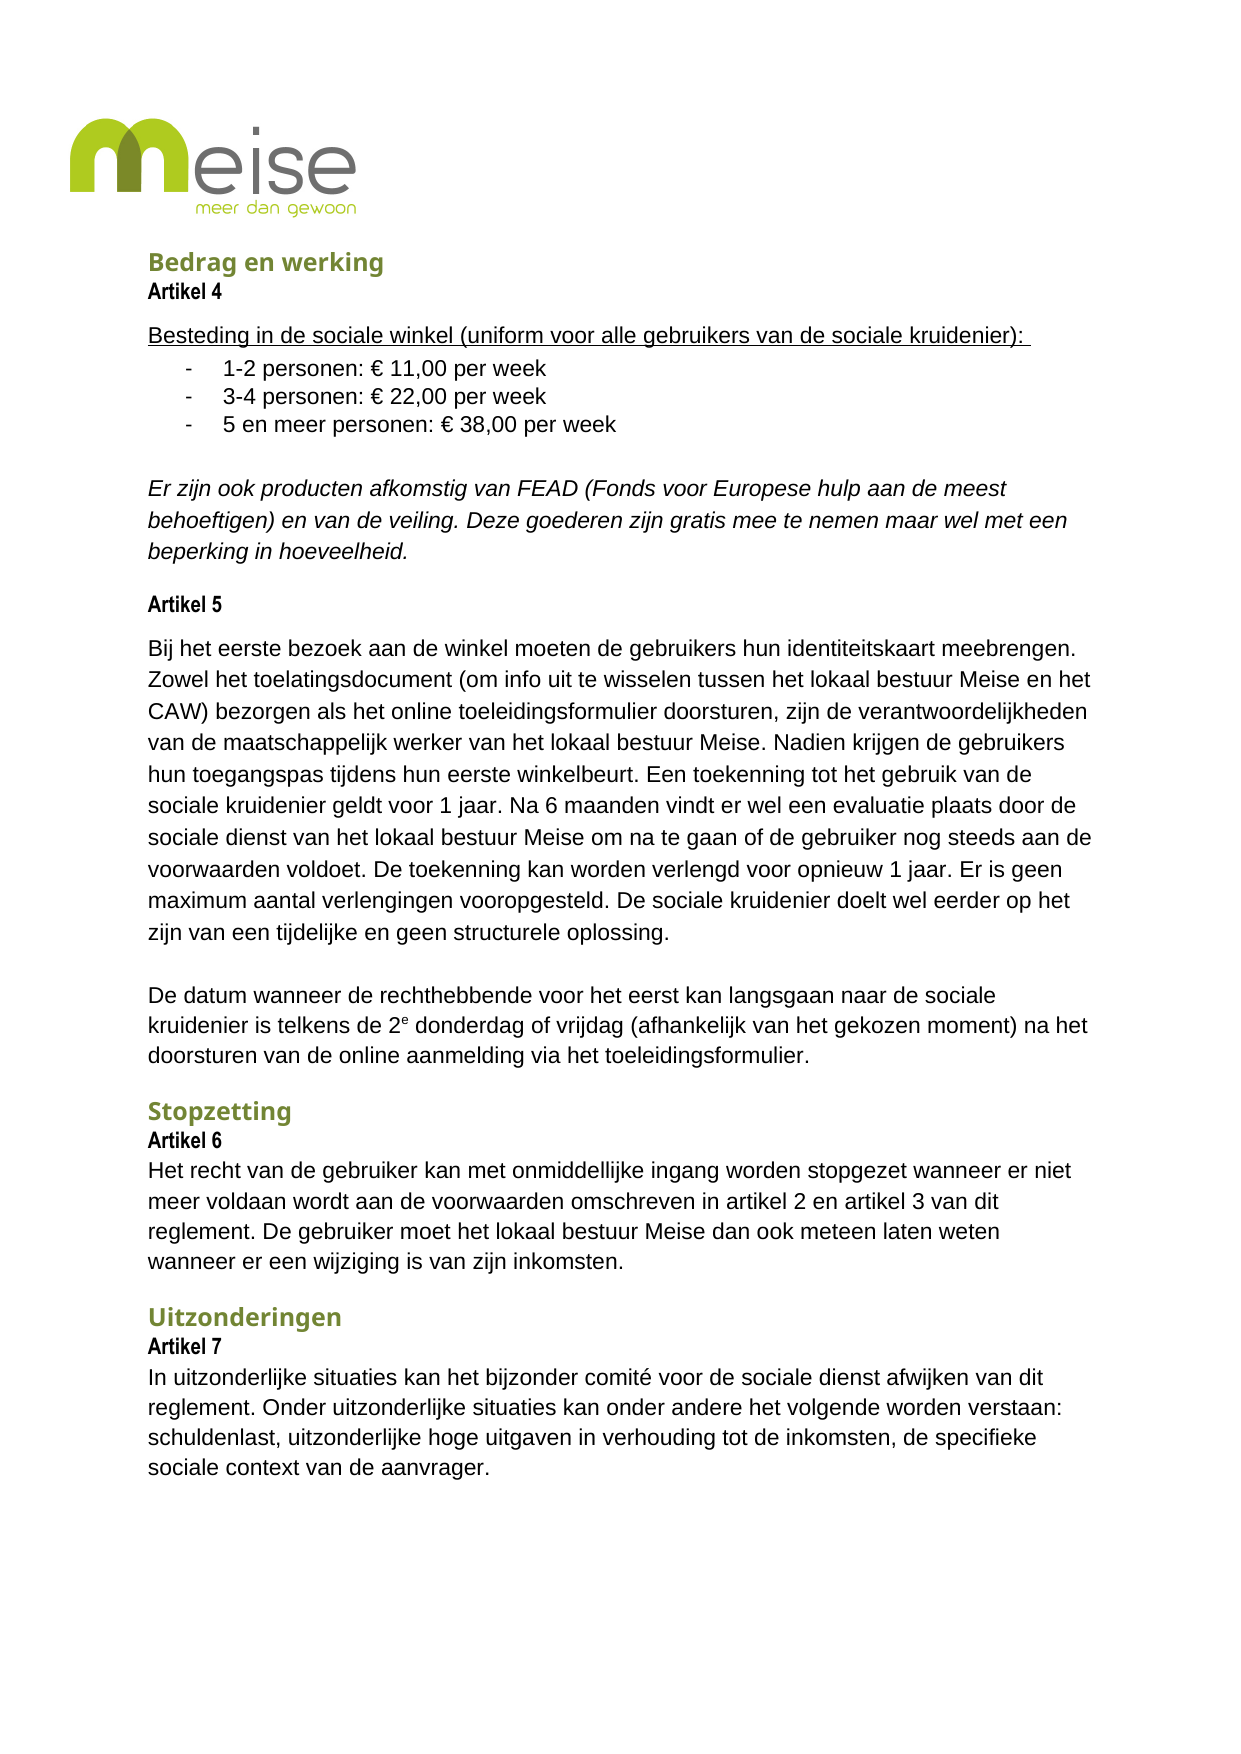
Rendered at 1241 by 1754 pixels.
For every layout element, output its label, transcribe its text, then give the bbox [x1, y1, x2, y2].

picture [0, 0, 1241, 251]
text Besteding in de sociale winkel (uniform voor alle gebruikers van de sociale kruidenier): [148, 322, 1093, 349]
list 5 en meer personen: € 38,00 per week [185, 410, 1093, 438]
text Artikel 7 In uitzonderlijke situaties kan het bijzonder comité voor de sociale dienst afwijken van dit reglement. Onder uitzonderlijke situaties kan onder andere het volgende worden verstaan: schuldenlast, uitzonderlijke hoge uitgaven in verhouding tot de inkomsten, de specifieke sociale context van de aanvrager. [148, 1333, 1093, 1480]
subtitle Uitzonderingen [148, 1299, 1093, 1333]
subtitle Stopzetting [148, 1093, 1093, 1127]
text Artikel 6 Het recht van de gebruiker kan met onmiddellijke ingang worden stopgezet wanneer er niet meer voldaan wordt aan de voorwaarden omschreven in artikel 2 en artikel 3 van dit reglement. De gebruiker moet het lokaal bestuur Meise dan ook meteen laten weten wanneer er een wijziging is van zijn inkomsten. [148, 1127, 1093, 1274]
text Artikel 4 [148, 278, 1093, 304]
list 1-2 personen: € 11,00 per week [185, 354, 1093, 382]
subtitle Bedrag en werking [148, 244, 1093, 278]
text Bij het eerste bezoek aan de winkel moeten de gebruikers hun identiteitskaart meebrengen. Zowel het toelatingsdocument (om info uit te wisselen tussen het lokaal bestuur Meise en het CAW) bezorgen als het online toeleidingsformulier doorsturen, zijn de verantwoordelijkheden van de maatschappelijk werker van het lokaal bestuur Meise. Nadien krijgen de gebruikers hun toegangspas tijdens hun eerste winkelbeurt. Een toekenning tot het gebruik van de sociale kruidenier geldt voor 1 jaar. Na 6 maanden vindt er wel een evaluatie plaats door de sociale dienst van het lokaal bestuur Meise om na te gaan of de gebruiker nog steeds aan de voorwaarden voldoet. De toekenning kan worden verlengd voor opnieuw 1 jaar. Er is geen maximum aantal verlengingen vooropgesteld. De sociale kruidenier doelt wel eerder op het zijn van een tijdelijke en geen structurele oplossing. [148, 634, 1093, 945]
text De datum wanneer de rechthebbende voor het eerst kan langsgaan naar de sociale kruidenier is telkens de 2e donderdag of vrijdag (afhankelijk van het gekozen moment) na het doorsturen van de online aanmelding via het toeleidingsformulier. [148, 982, 1093, 1068]
list 3-4 personen: € 22,00 per week [185, 382, 1093, 410]
text Artikel 5 [148, 591, 1093, 617]
text Er zijn ook producten afkomstig van FEAD (Fonds voor Europese hulp aan de meest behoeftigen) en van de veiling. Deze goederen zijn gratis mee te nemen maar wel met een beperking in hoeveelheid. [148, 475, 1093, 564]
